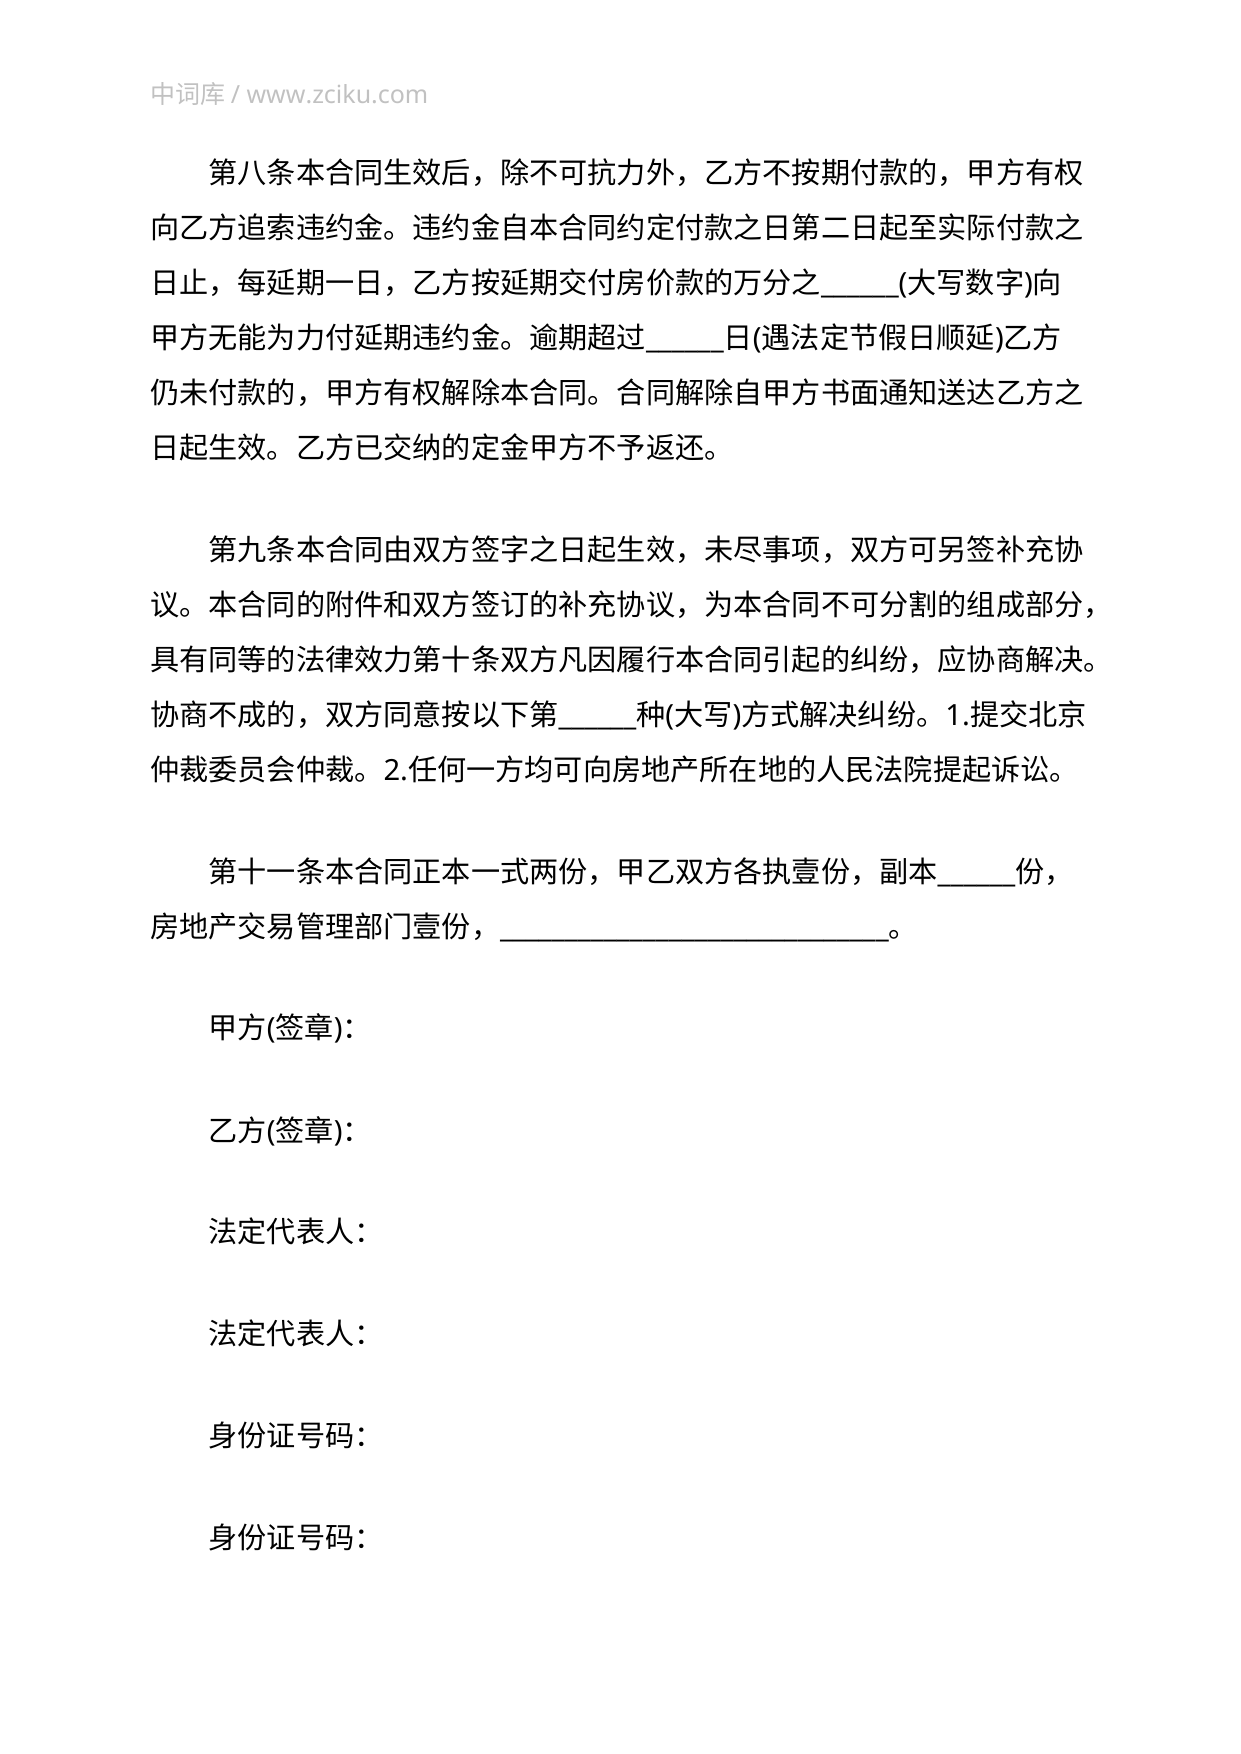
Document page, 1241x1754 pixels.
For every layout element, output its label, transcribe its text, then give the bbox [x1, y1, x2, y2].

text 甲方(签章)： [150, 1005, 1090, 1047]
text 第九条本合同由双方签字之日起生效，未尽事项，双方可另签补充协议。本合同的附件和双方签订的补充协议，为本合同不可分割的组成部分，具有同等的法律效力第十条双方凡因履行本合同引起的纠纷，应协商解决。协商不成的，双方同意按以下第______种(大写)方式解决纠纷。1.提交北京仲裁委员会仲裁。2.任何一方均可向房地产所在地的人民法院提起诉讼。 [150, 526, 1090, 788]
text 第八条本合同生效后，除不可抗力外，乙方不按期付款的，甲方有权向乙方追索违约金。违约金自本合同约定付款之日第二日起至实际付款之日止，每延期一日，乙方按延期交付房价款的万分之______(大写数字)向甲方无能为力付延期违约金。逾期超过______日(遇法定节假日顺延)乙方仍未付款的，甲方有权解除本合同。合同解除自甲方书面通知送达乙方之日起生效。乙方已交纳的定金甲方不予返还。 [150, 150, 1090, 467]
text 身份证号码： [150, 1413, 1090, 1455]
text 身份证号码： [150, 1514, 1090, 1557]
text 乙方(签章)： [150, 1107, 1090, 1149]
text 法定代表人： [150, 1311, 1090, 1353]
text 法定代表人： [150, 1209, 1090, 1251]
text 第十一条本合同正本一式两份，甲乙双方各执壹份，副本______份，房地产交易管理部门壹份，______________________________。 [150, 848, 1090, 946]
